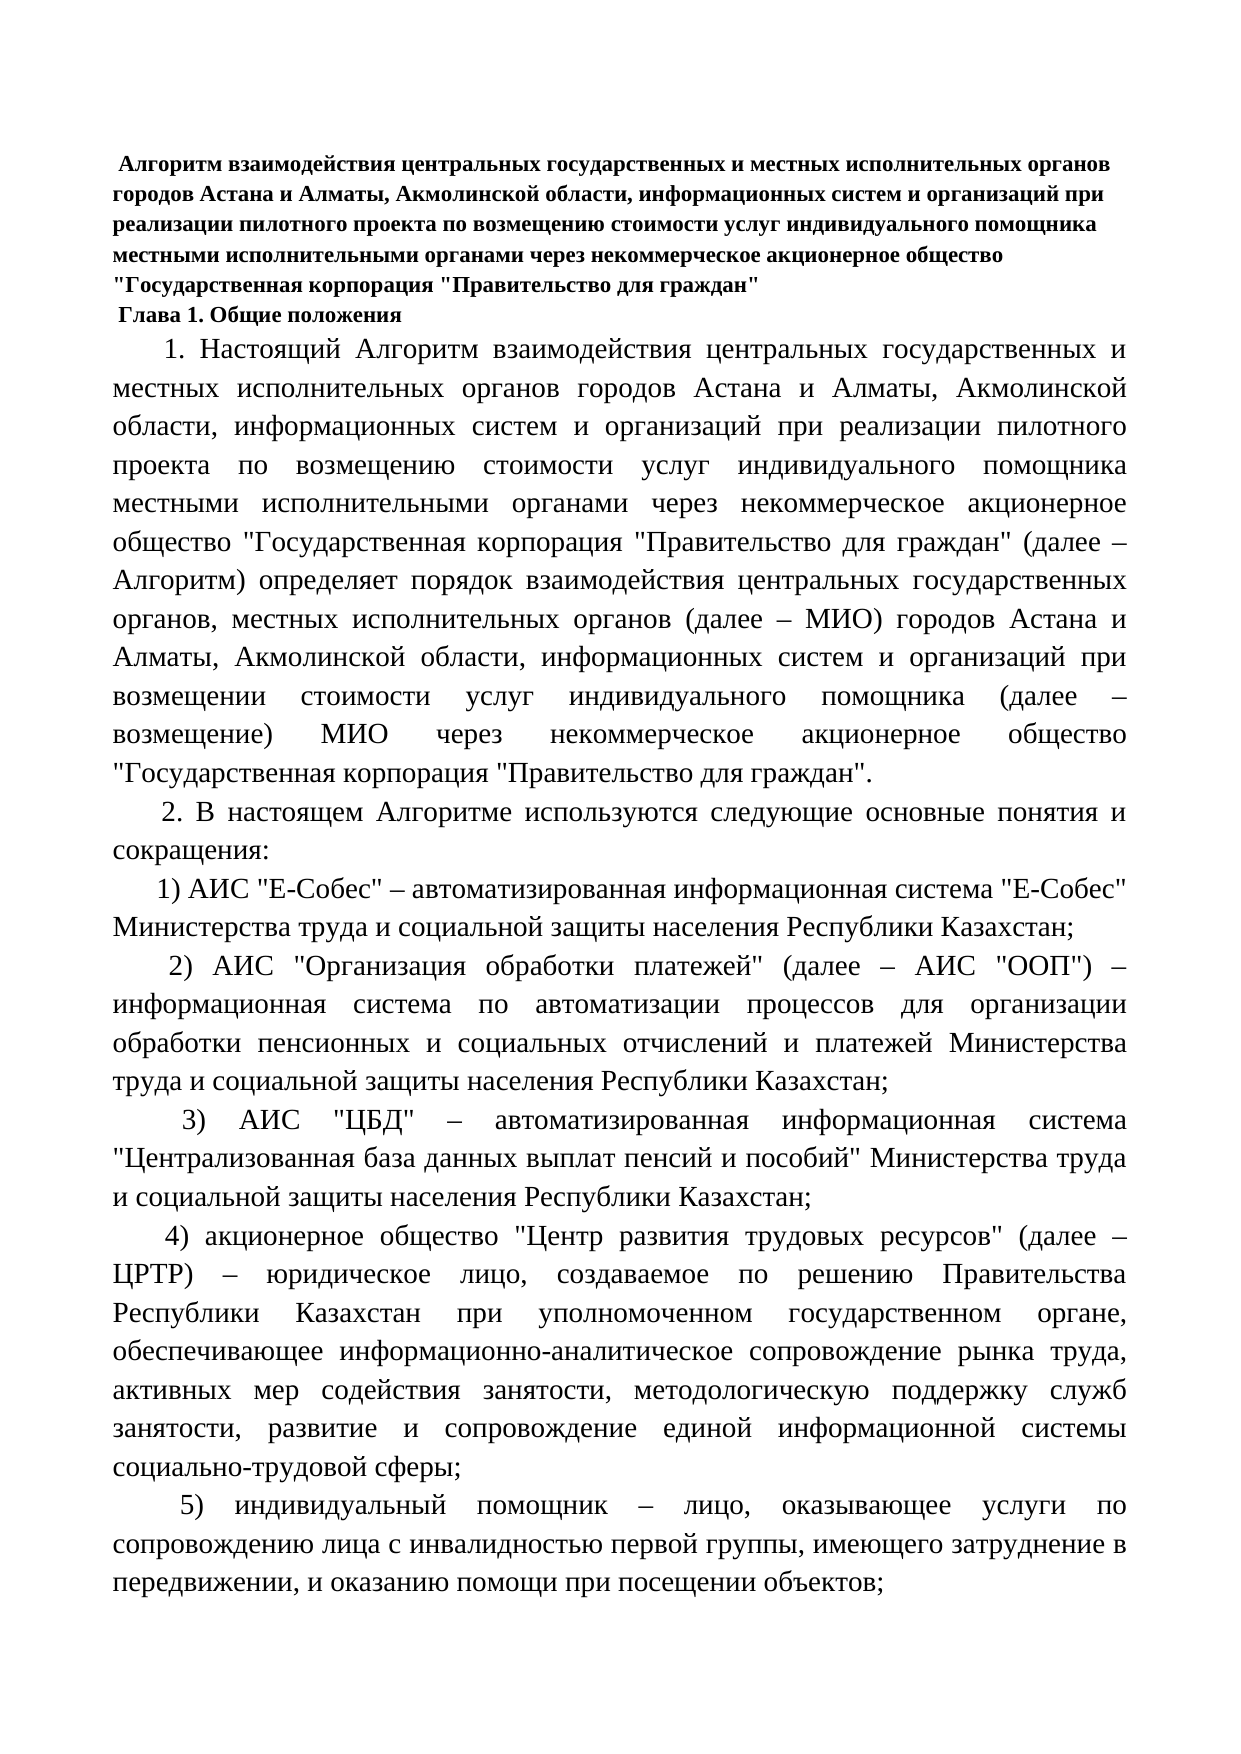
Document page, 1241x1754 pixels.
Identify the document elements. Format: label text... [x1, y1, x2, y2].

text 4) акционерное общество "Центр развития трудовых ресурсов" (далее – ЦРТР) – юридическое лицо, создаваемое по решению Правительства Республики Казахстан при уполномоченном государственном органе, обеспечивающее информационно-аналитическое сопровождение рынка труда, активных мер содействия занятости, методологическую поддержку служб занятости, развитие и сопровождение единой информационной системы социально-трудовой сферы; [112, 1218, 1128, 1482]
text 2. В настоящем Алгоритме используются следующие основные понятия и сокращения: [112, 794, 1128, 866]
text 2) АИС "Организация обработки платежей" (далее – АИС "ООП") – информационная система по автоматизации процессов для организации обработки пенсионных и социальных отчислений и платежей Министерства труда и социальной защиты населения Республики Казахстан; [112, 948, 1128, 1097]
text 5) индивидуальный помощник – лицо, оказывающее услуги по сопровождению лица с инвалидностью первой группы, имеющего затруднение в передвижении, и оказанию помощи при посещении объектов; [112, 1487, 1128, 1598]
text Глава 1. Общие положения [112, 301, 1128, 327]
text 1) АИС "Е-Собес" – автоматизированная информационная система "Е-Собес" Министерства труда и социальной защиты населения Республики Казахстан; [112, 871, 1128, 943]
text Алгоритм взаимодействия центральных государственных и местных исполнительных органов городов Астана и Алматы, Акмолинской области, информационных систем и организаций при реализации пилотного проекта по возмещению стоимости услуг индивидуального помощника местными исполнительными органами через некоммерческое акционерное общество "Государственная корпорация "Правительство для граждан" [112, 150, 1128, 297]
text 3) АИС "ЦБД" – автоматизированная информационная система "Централизованная база данных выплат пенсий и пособий" Министерства труда и социальной защиты населения Республики Казахстан; [112, 1102, 1128, 1213]
text 1. Настоящий Алгоритм взаимодействия центральных государственных и местных исполнительных органов городов Астана и Алматы, Акмолинской области, информационных систем и организаций при реализации пилотного проекта по возмещению стоимости услуг индивидуального помощника местными исполнительными органами через некоммерческое акционерное общество "Государственная корпорация "Правительство для граждан" (далее – Алгоритм) определяет порядок взаимодействия центральных государственных органов, местных исполнительных органов (далее – МИО) городов Астана и Алматы, Акмолинской области, информационных систем и организаций при возмещении стоимости услуг индивидуального помощника (далее – возмещение) МИО через некоммерческое акционерное общество "Государственная корпорация "Правительство для граждан". [112, 331, 1128, 789]
